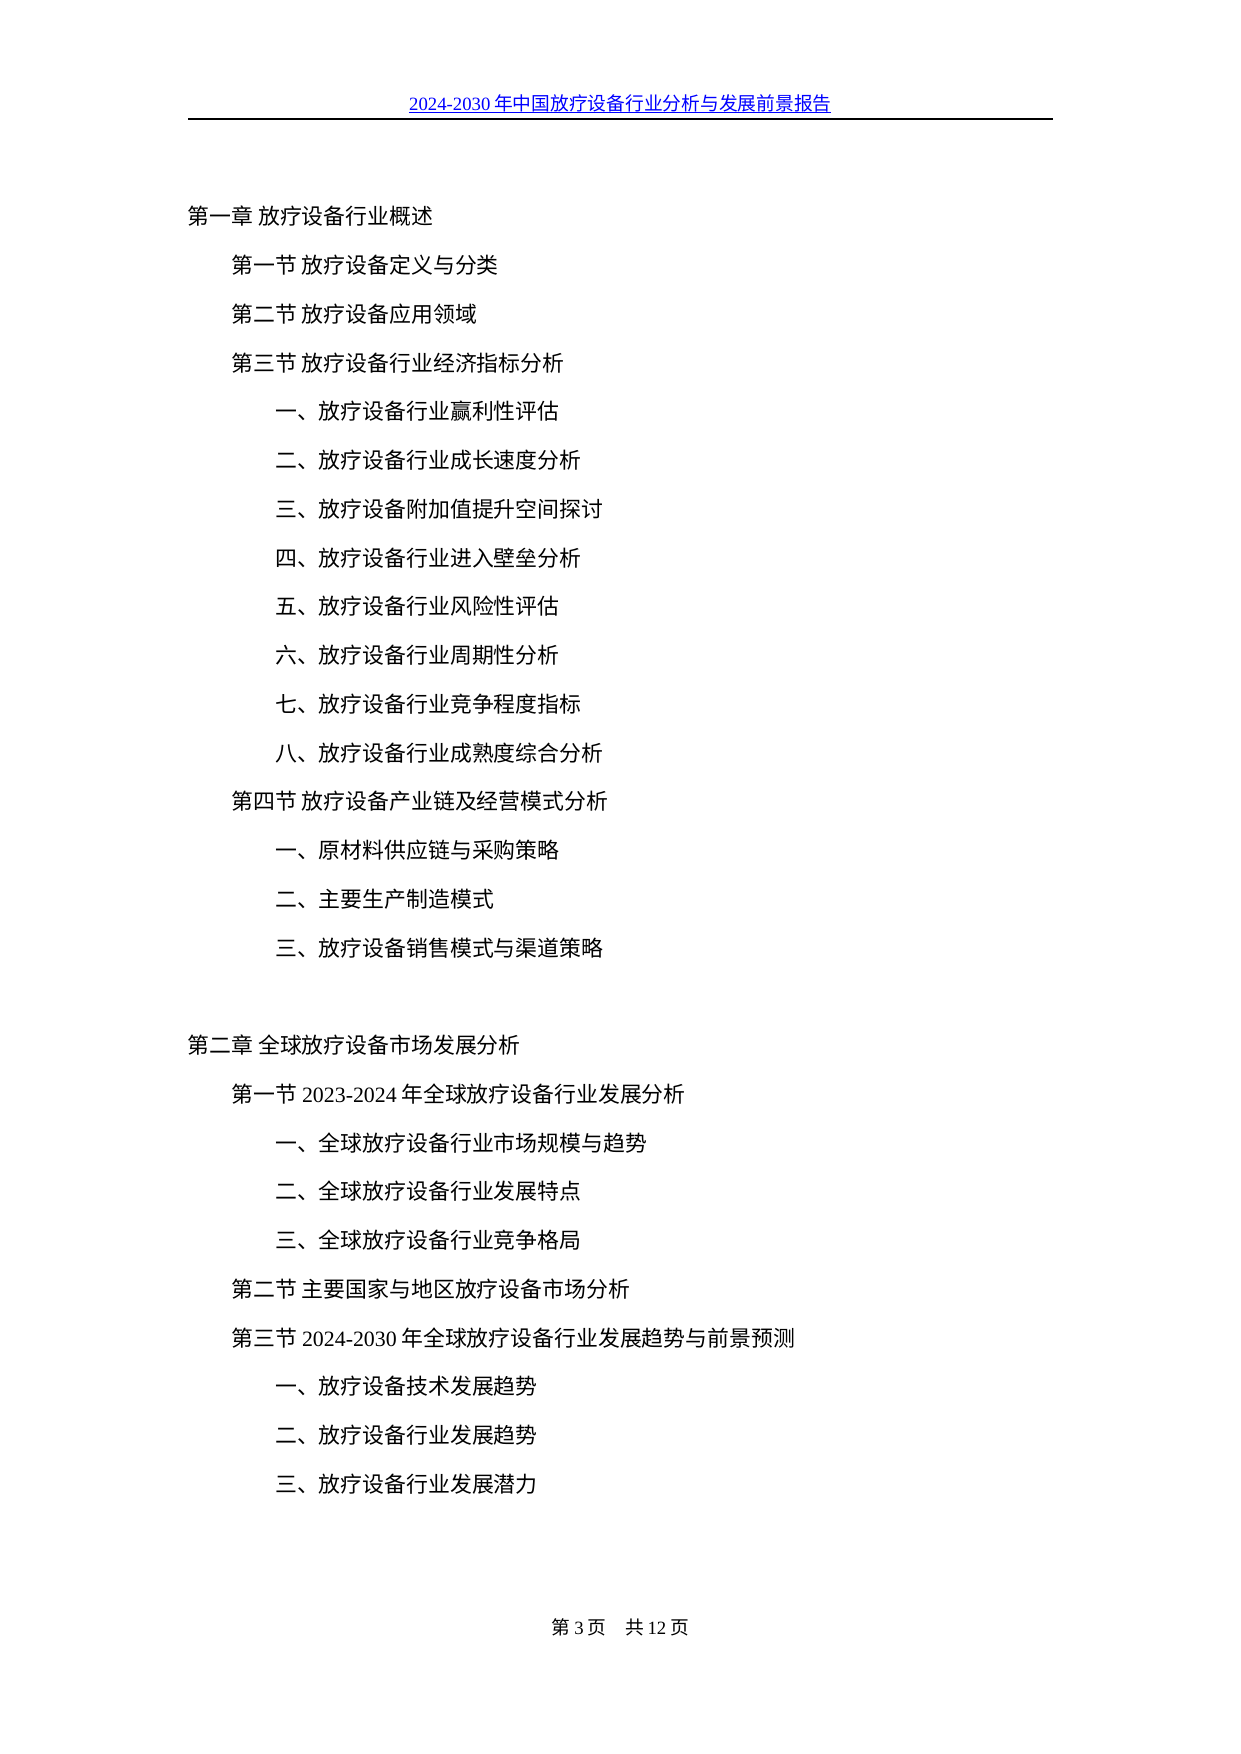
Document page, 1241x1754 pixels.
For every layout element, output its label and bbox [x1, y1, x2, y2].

text [187, 150, 1053, 1499]
